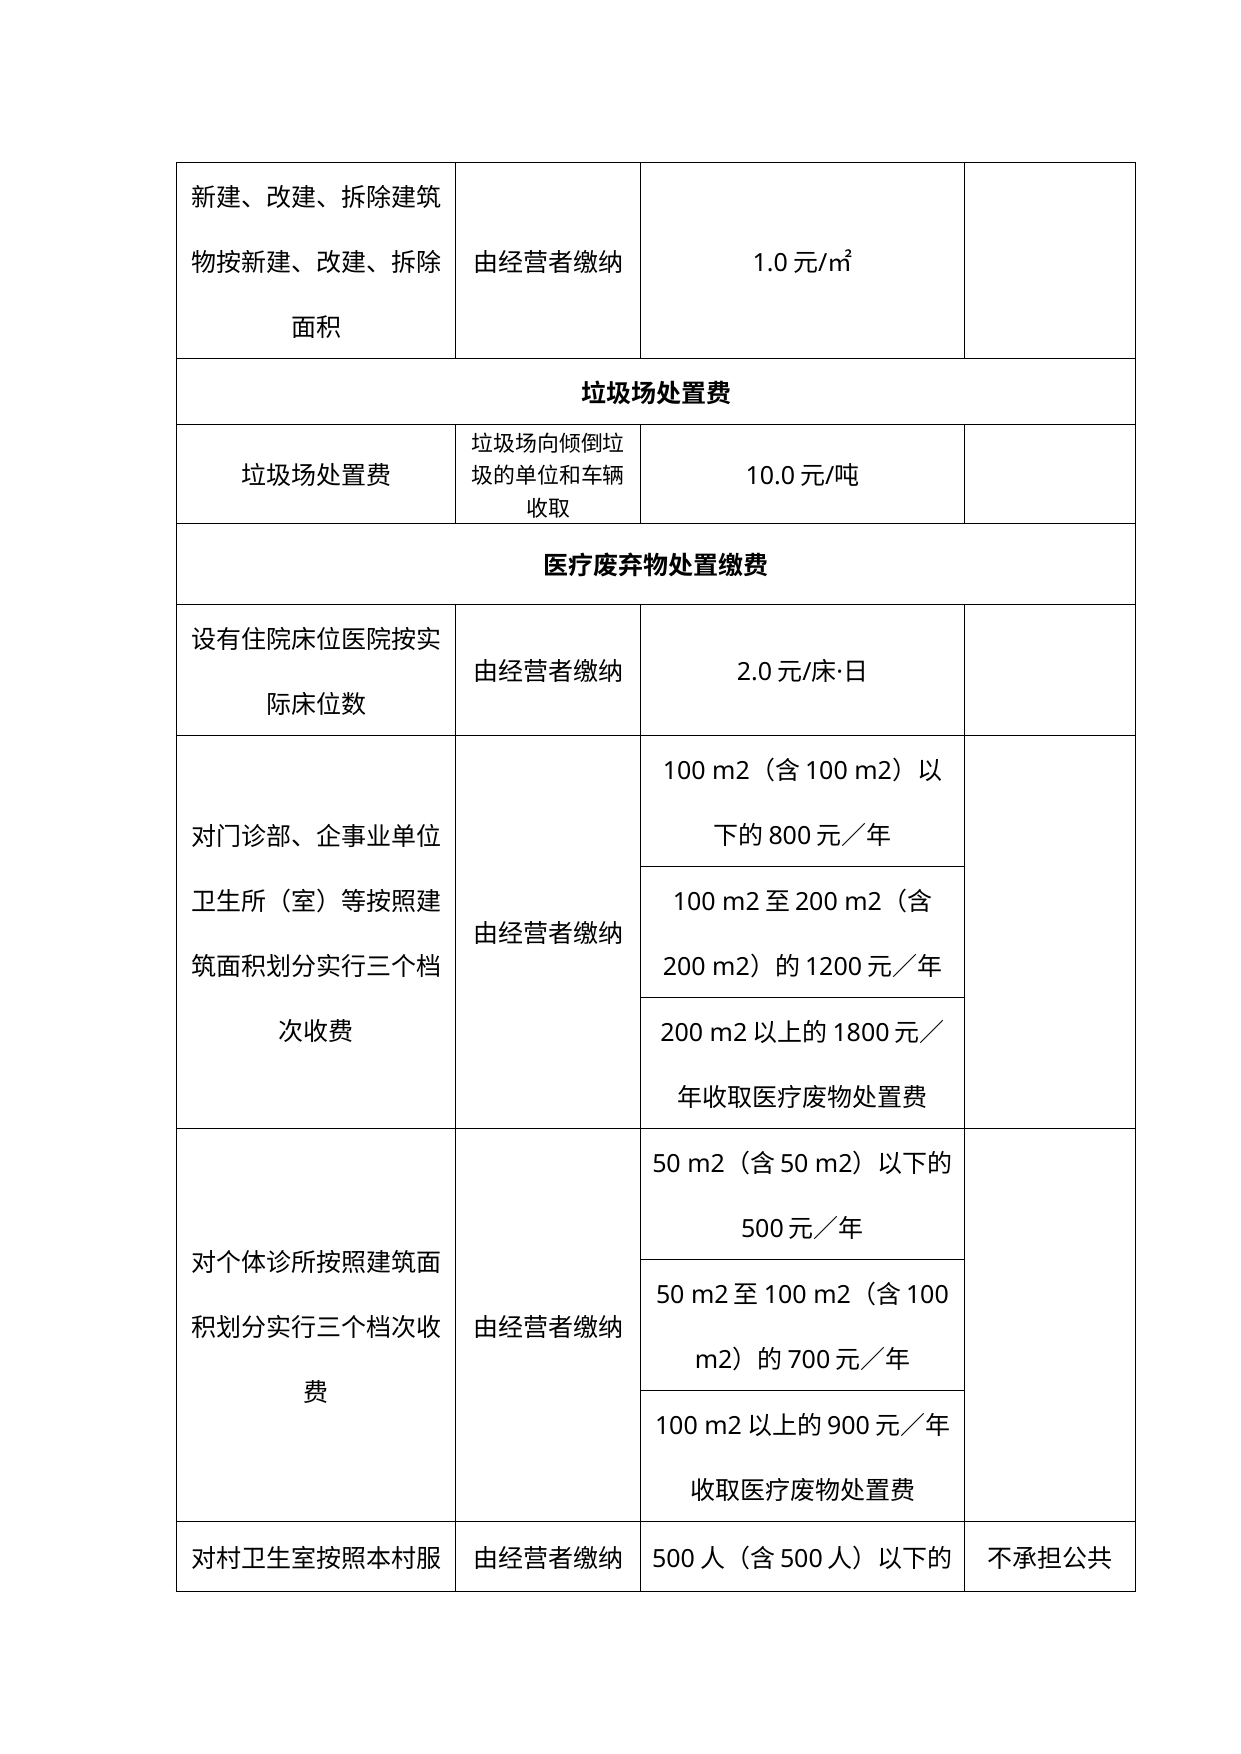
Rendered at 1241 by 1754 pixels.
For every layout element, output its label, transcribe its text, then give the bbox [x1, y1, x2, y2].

table_cell 由经营者缴纳 [456, 736, 640, 1128]
table_cell 对门诊部、企事业单位卫生所（室）等按照建筑面积划分实行三个档次收费 [177, 736, 455, 1128]
table_cell [965, 736, 1135, 1128]
table_cell 垃圾场处置费 [177, 425, 455, 523]
table_cell 由经营者缴纳 [456, 1129, 640, 1521]
table_cell [965, 1129, 1135, 1521]
table_cell [965, 163, 1135, 358]
table_cell 1.0元/㎡ [641, 163, 964, 358]
table_cell 200 m2以上的1800元／年收取医疗废物处置费 [641, 998, 964, 1128]
table_cell 2.0元/床·日 [641, 605, 964, 735]
table_cell 新建、改建、拆除建筑物按新建、改建、拆除面积 [177, 163, 455, 358]
table_cell 由经营者缴纳 [456, 605, 640, 735]
table_cell 50 m2至100 m2（含100 m2）的700元／年 [641, 1260, 964, 1390]
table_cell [641, 1522, 964, 1591]
table_cell 50 m2（含50 m2）以下的500元／年 [641, 1129, 964, 1259]
table_cell 100 m2以上的900元／年收取医疗废物处置费 [641, 1391, 964, 1521]
table_cell 100 m2至200 m2（含200 m2）的1200元／年 [641, 867, 964, 997]
table_cell 10.0元/吨 [641, 425, 964, 523]
table_cell 医疗废弃物处置缴费 [177, 524, 1135, 604]
table_cell [965, 425, 1135, 523]
table_cell 设有住院床位医院按实际床位数 [177, 605, 455, 735]
table_cell 由经营者缴纳 [456, 163, 640, 358]
table_cell 垃圾场向倾倒垃圾的单位和车辆收取 [456, 425, 640, 523]
table_cell 100 m2（含100 m2）以下的800元／年 [641, 736, 964, 866]
table_cell [965, 605, 1135, 735]
table_cell 垃圾场处置费 [177, 359, 1135, 424]
table_cell 由经营者缴纳 [456, 1522, 640, 1591]
table_cell 对个体诊所按照建筑面积划分实行三个档次收费 [177, 1129, 455, 1521]
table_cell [177, 1522, 455, 1591]
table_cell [965, 1522, 1135, 1591]
